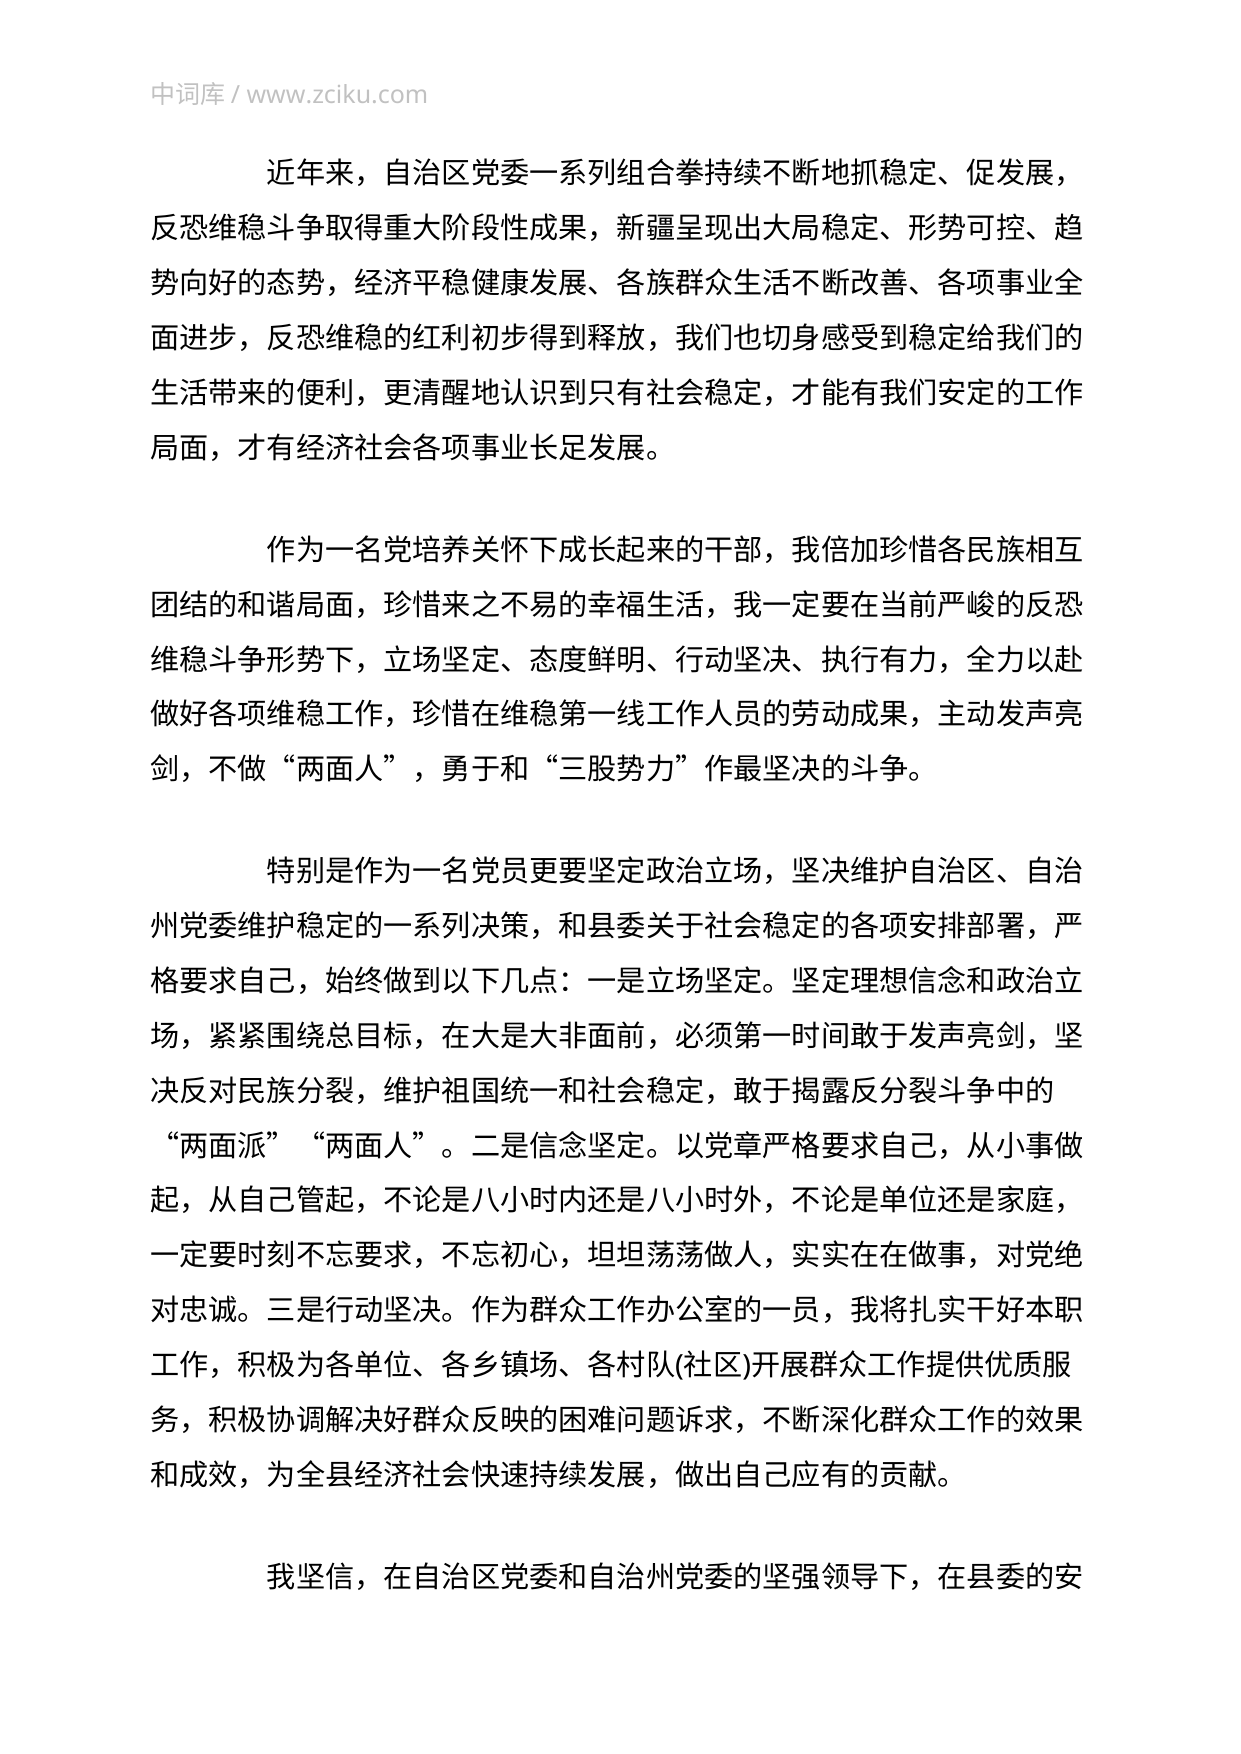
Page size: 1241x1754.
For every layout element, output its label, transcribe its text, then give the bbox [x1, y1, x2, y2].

text 特别是作为一名党员更要坚定政治立场，坚决维护自治区、自治州党委维护稳定的一系列决策，和县委关于社会稳定的各项安排部署，严格要求自己，始终做到以下几点：一是立场坚定。坚定理想信念和政治立场，紧紧围绕总目标，在大是大非面前，必须第一时间敢于发声亮剑，坚决反对民族分裂，维护祖国统一和社会稳定，敢于揭露反分裂斗争中的“两面派”“两面人”。二是信念坚定。以党章严格要求自己，从小事做起，从自己管起，不论是八小时内还是八小时外，不论是单位还是家庭，一定要时刻不忘要求，不忘初心，坦坦荡荡做人，实实在在做事，对党绝对忠诚。三是行动坚决。作为群众工作办公室的一员，我将扎实干好本职工作，积极为各单位、各乡镇场、各村队(社区)开展群众工作提供优质服务，积极协调解决好群众反映的困难问题诉求，不断深化群众工作的效果和成效，为全县经济社会快速持续发展，做出自己应有的贡献。 [150, 848, 1090, 1494]
text 近年来，自治区党委一系列组合拳持续不断地抓稳定、促发展，反恐维稳斗争取得重大阶段性成果，新疆呈现出大局稳定、形势可控、趋势向好的态势，经济平稳健康发展、各族群众生活不断改善、各项事业全面进步，反恐维稳的红利初步得到释放，我们也切身感受到稳定给我们的生活带来的便利，更清醒地认识到只有社会稳定，才能有我们安定的工作局面，才有经济社会各项事业长足发展。 [150, 150, 1090, 467]
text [150, 1553, 1090, 1596]
text 作为一名党培养关怀下成长起来的干部，我倍加珍惜各民族相互团结的和谐局面，珍惜来之不易的幸福生活，我一定要在当前严峻的反恐维稳斗争形势下，立场坚定、态度鲜明、行动坚决、执行有力，全力以赴做好各项维稳工作，珍惜在维稳第一线工作人员的劳动成果，主动发声亮剑，不做“两面人”，勇于和“三股势力”作最坚决的斗争。 [150, 526, 1090, 788]
